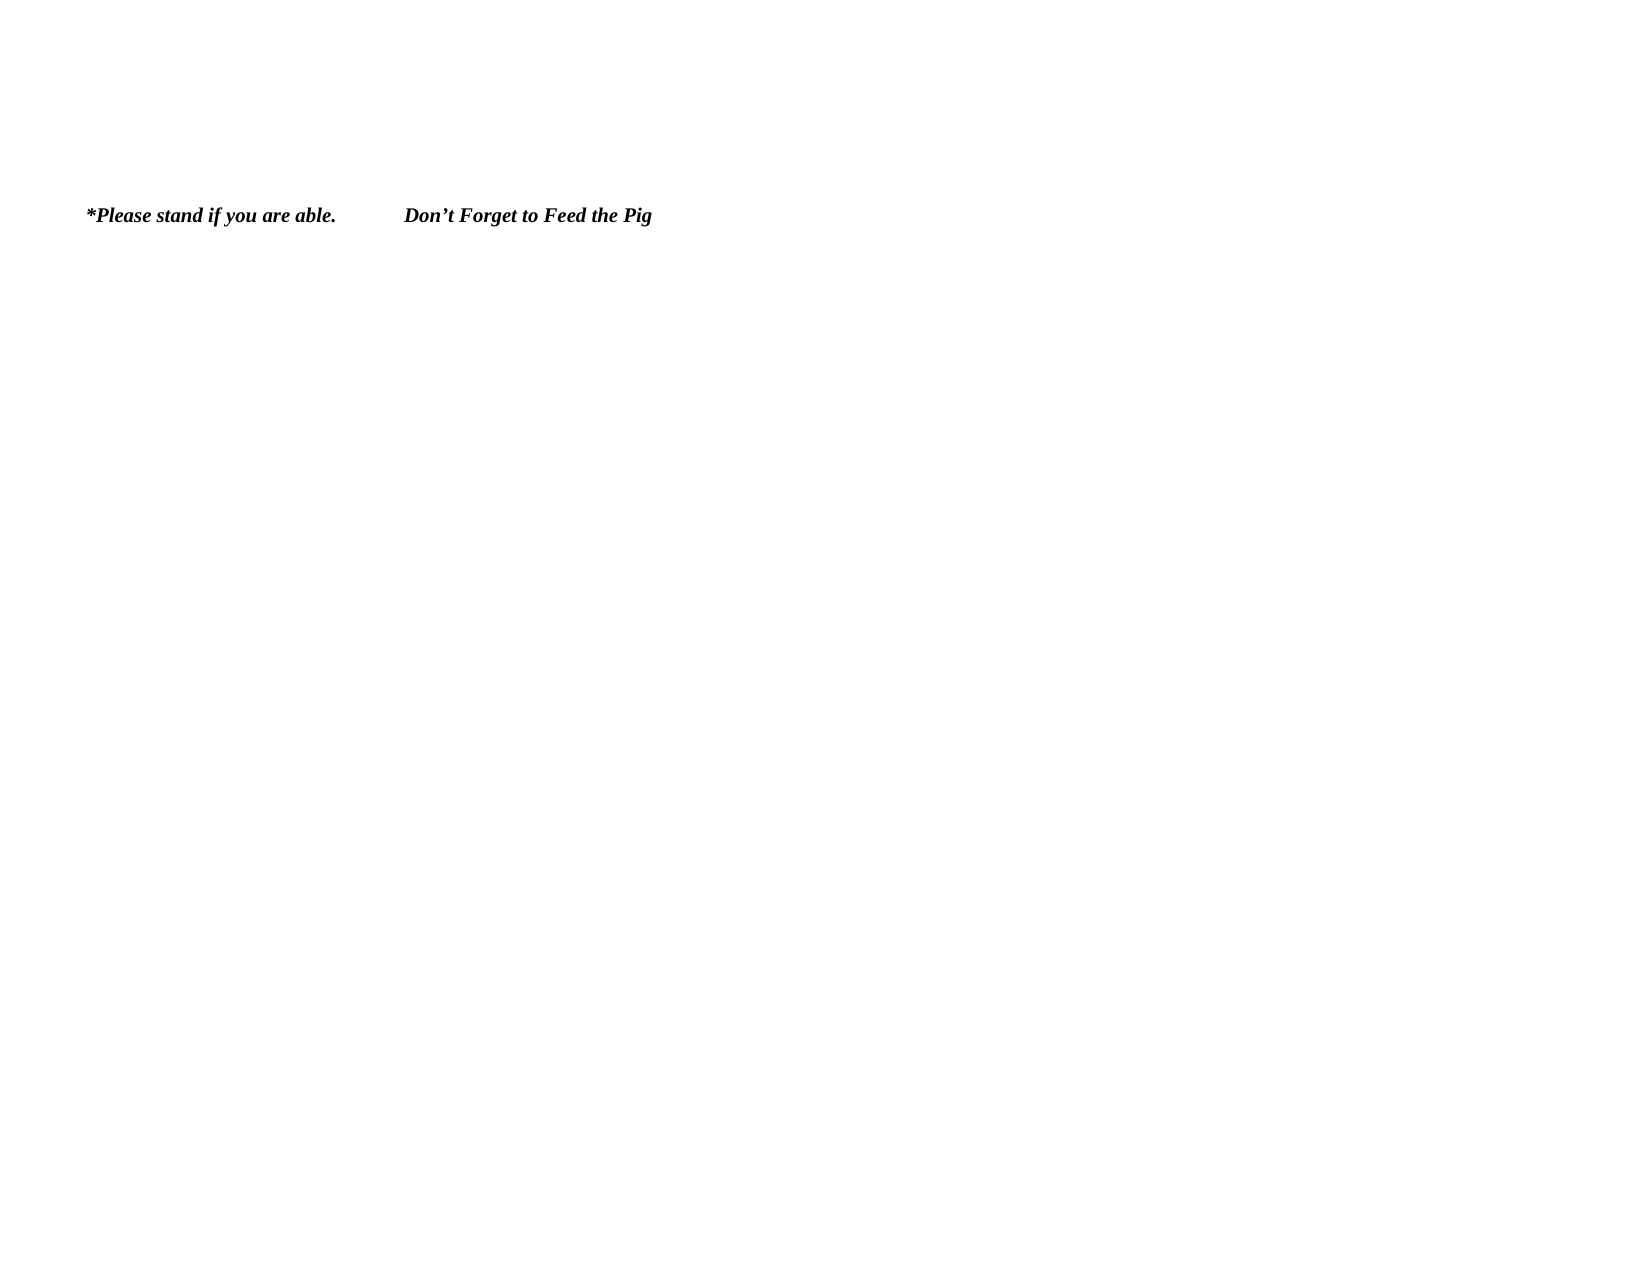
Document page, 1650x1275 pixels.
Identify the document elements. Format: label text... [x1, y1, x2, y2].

text *Please stand if you are able. Don’t Forget to Feed the Pig [75, 202, 787, 227]
